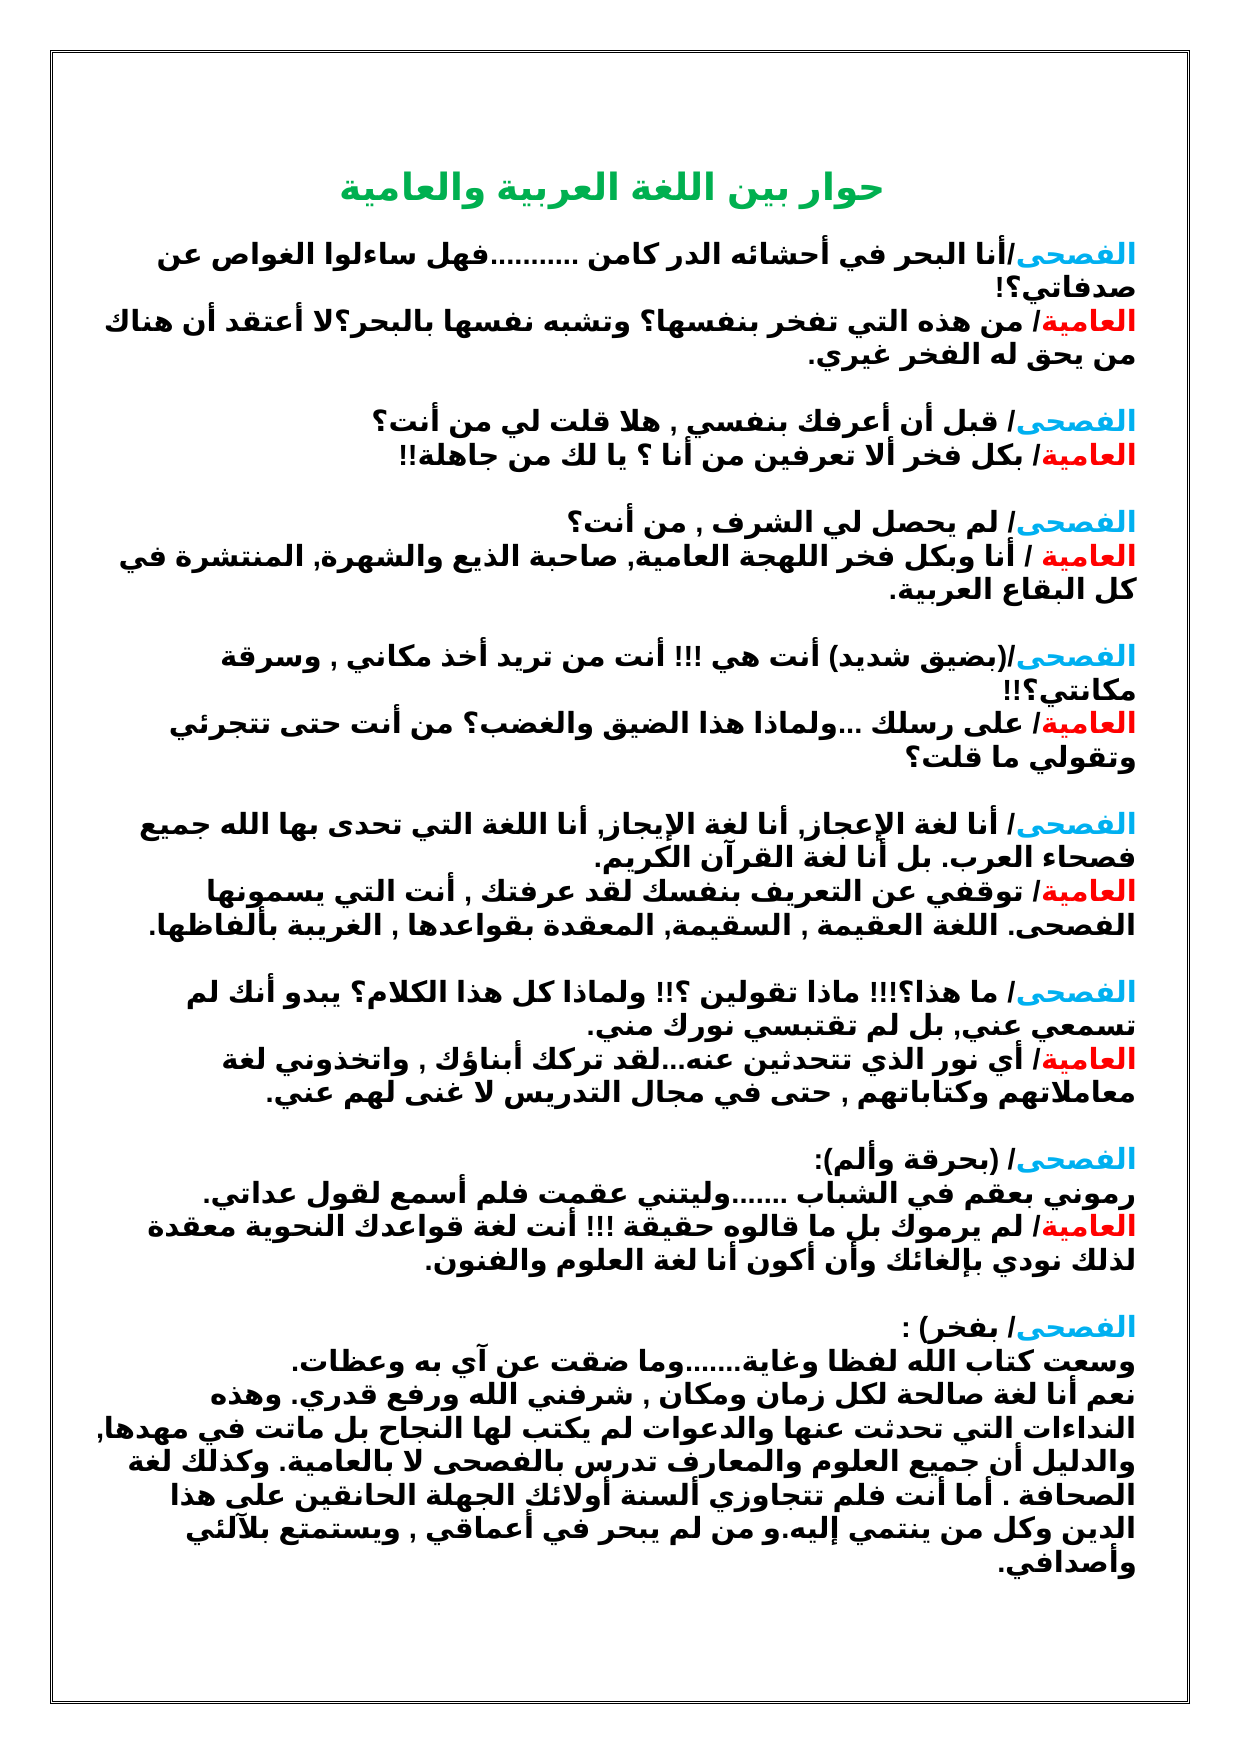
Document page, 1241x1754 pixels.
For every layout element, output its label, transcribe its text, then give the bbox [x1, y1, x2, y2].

text رموني بعقم في الشباب .......وليتني عقمت فلم أسمع لقول عداتي. [89, 1176, 1137, 1209]
text الفصحى/ ما هذا؟!!! ماذا تقولين ؟!! ولماذا كل هذا الكلام؟ يبدو أنك لم تسمعي عني, بل لم تقتبسي نورك مني. [89, 974, 1137, 1042]
text العامية/ أي نور الذي تتحدثين عنه...لقد تركك أبناؤك , واتخذوني لغة معاملاتهم وكتاباتهم , حتى في مجال التدريس لا غنى لهم عني. [89, 1042, 1137, 1109]
text الفصحى/ أنا لغة الإعجاز, أنا لغة الإيجاز, أنا اللغة التي تحدى بها الله جميع فصحاء العرب. بل أنا لغة القرآن الكريم. [89, 807, 1137, 874]
text وسعت كتاب الله لفظا وغاية.......وما ضقت عن آي به وعظات. [89, 1343, 1137, 1377]
text حوار بين اللغة العربية والعامية [89, 166, 1137, 209]
text الفصحى/(بضيق شديد) أنت هي !!! أنت من تريد أخذ مكاني , وسرقة مكانتي؟!! [89, 639, 1137, 706]
text الفصحى/ (بحرقة وألم): [89, 1142, 1137, 1176]
text الفصحى/ لم يحصل لي الشرف , من أنت؟ [89, 505, 1137, 538]
text العامية/ توقفي عن التعريف بنفسك لقد عرفتك , أنت التي يسمونها الفصحى. اللغة العقيمة , السقيمة, المعقدة بقواعدها , الغريبة بألفاظها. [89, 874, 1137, 941]
text الفصحى/ قبل أن أعرفك بنفسي , هلا قلت لي من أنت؟ [89, 404, 1137, 438]
text العامية/ بكل فخر ألا تعرفين من أنا ؟ يا لك من جاهلة!! [89, 438, 1137, 471]
text العامية / أنا وبكل فخر اللهجة العامية, صاحبة الذيع والشهرة, المنتشرة في كل البقاع العربية. [89, 538, 1137, 606]
text نعم أنا لغة صالحة لكل زمان ومكان , شرفني الله ورفع قدري. وهذه النداءات التي تحدثت عنها والدعوات لم يكتب لها النجاح بل ماتت في مهدها, والدليل أن جميع العلوم والمعارف تدرس بالفصحى لا بالعامية. وكذلك لغة الصحافة . أما أنت فلم تتجاوزي ألسنة أولائك الجهلة الحانقين على هذا الدين وكل من ينتمي إليه.و من لم يبحر في أعماقي , ويستمتع بلآلئي وأصدافي. [89, 1377, 1137, 1578]
text الفصحى/أنا البحر في أحشائه الدر كامن ...........فهل ساءلوا الغواص عن صدفاتي؟! [89, 237, 1137, 304]
text العامية/ على رسلك ...ولماذا هذا الضيق والغضب؟ من أنت حتى تتجرئي وتقولي ما قلت؟ [89, 706, 1137, 773]
text العامية/ لم يرموك بل ما قالوه حقيقة !!! أنت لغة قواعدك النحوية معقدة لذلك نودي بإلغائك وأن أكون أنا لغة العلوم والفنون. [89, 1209, 1137, 1276]
text الفصحى/ بفخر) : [89, 1310, 1137, 1343]
text العامية/ من هذه التي تفخر بنفسها؟ وتشبه نفسها بالبحر؟لا أعتقد أن هناك من يحق له الفخر غيري. [89, 304, 1137, 371]
